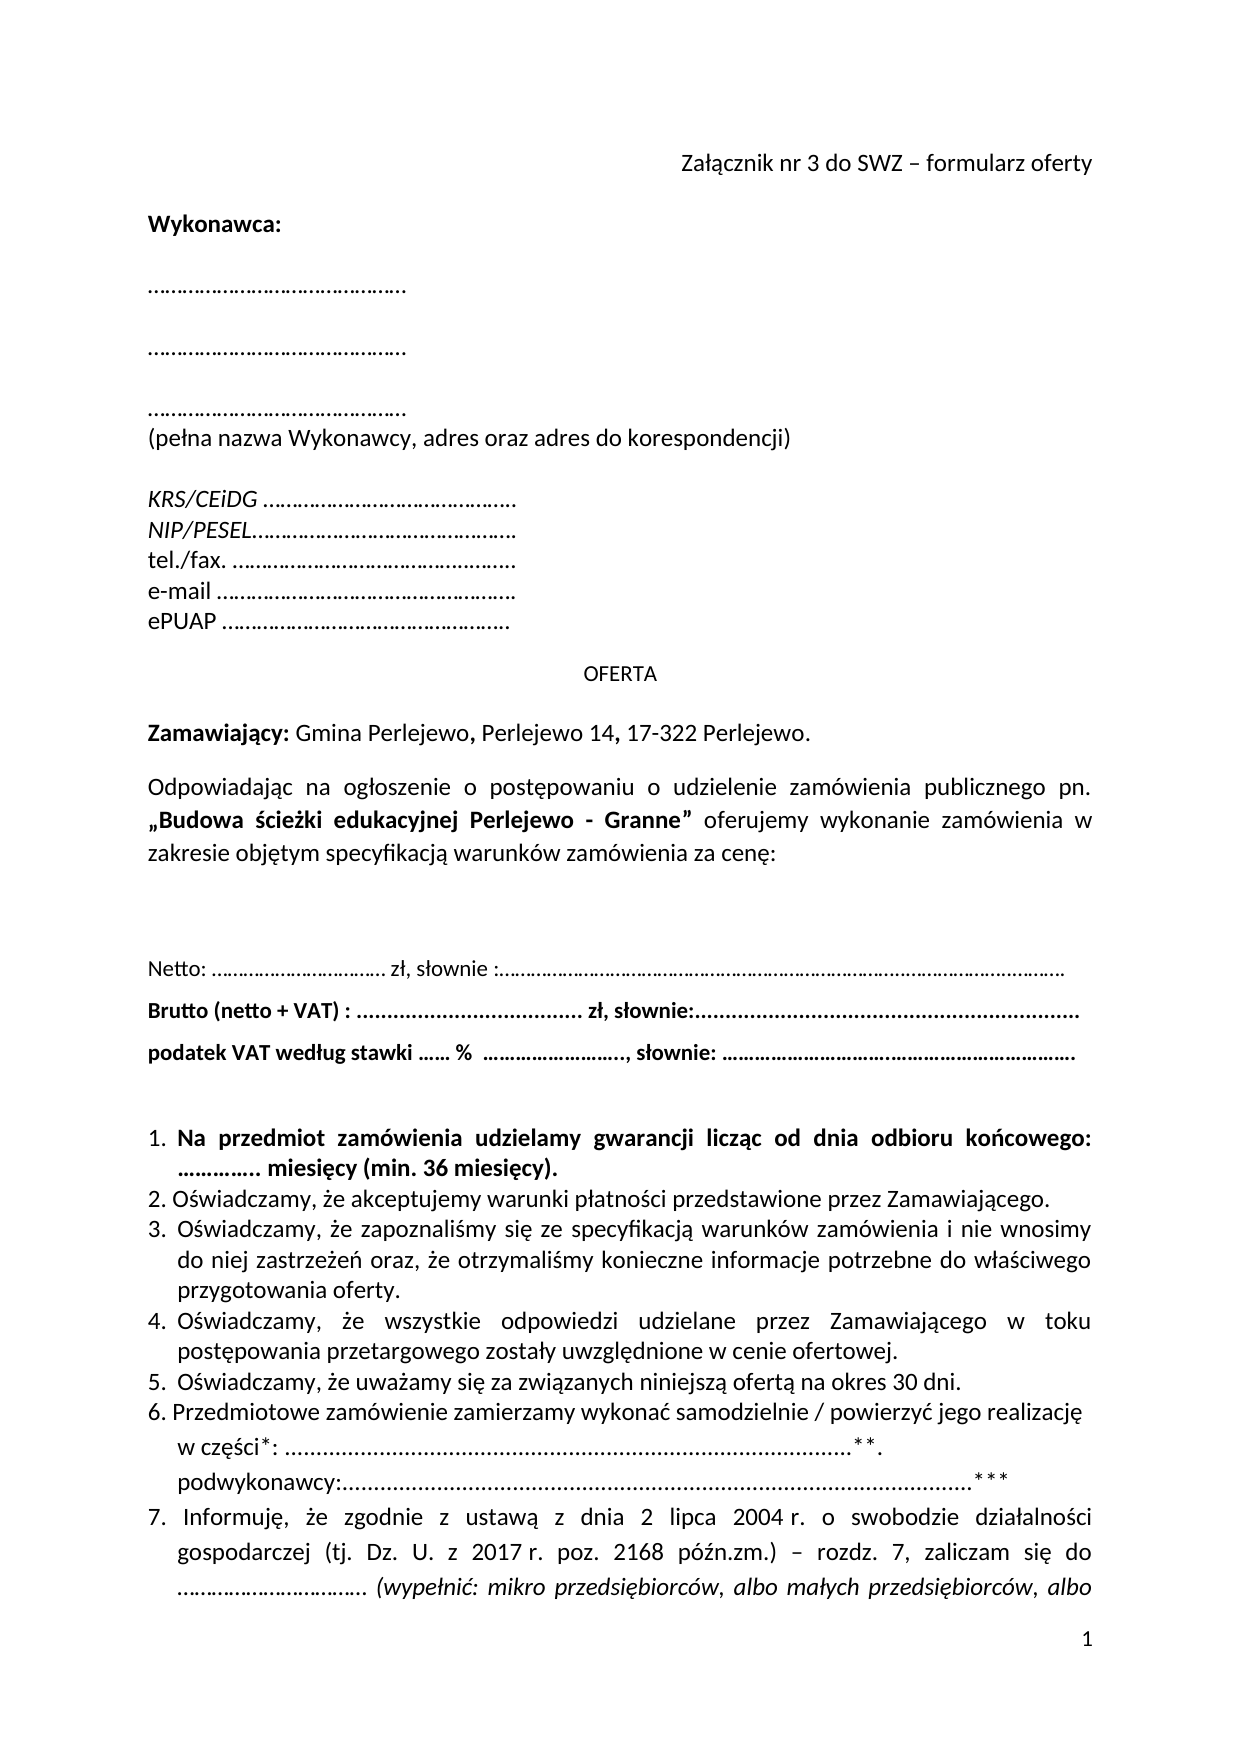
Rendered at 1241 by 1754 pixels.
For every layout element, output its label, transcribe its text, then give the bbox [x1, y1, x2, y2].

text 5. Oświadczamy, że uważamy się za związanych niniejszą ofertą na okres 30 dni. [148, 1366, 1093, 1396]
text KRS/CEiDG …………………………………….. [148, 483, 1093, 514]
text Brutto (netto + VAT) : ..................................... zł, słownie:............................................................... [148, 996, 1093, 1024]
text NIP/PESEL………………………………………. [148, 514, 1093, 544]
text tel./fax. …………………………………..…….. [148, 544, 1093, 575]
text 6. Przedmiotowe zamówienie zamierzamy wykonać samodzielnie / powierzyć jego realizację w części*: ..........................................................................................**. podwykonawcy:....................................................................................................*** [148, 1396, 1093, 1497]
text ……………………………………… [148, 331, 1093, 361]
text ……………………………………… [148, 392, 1093, 422]
text Zamawiający: Gmina Perlejewo, Perlejewo 14, 17-322 Perlejewo. [148, 717, 1093, 748]
text Odpowiadając na ogłoszenie o postępowaniu o udzielenie zamówienia publicznego pn. „Budowa ścieżki edukacyjnej Perlejewo - Granne” oferujemy wykonanie zamówienia w zakresie objętym specyfikacją warunków zamówienia za cenę: [148, 771, 1093, 867]
text 1. Na przedmiot zamówienia udzielamy gwarancji licząc od dnia odbioru końcowego: ………….. miesięcy (min. 36 miesięcy). [148, 1122, 1093, 1183]
text e-mail ……………………………………………. [148, 575, 1093, 605]
text 4. Oświadczamy, że wszystkie odpowiedzi udzielane przez Zamawiającego w toku postępowania przetargowego zostały uwzględnione w cenie ofertowej. [148, 1305, 1093, 1366]
text Netto: …………………………… zł, słownie :…………………………………………………………………..………………..………. [148, 954, 1093, 982]
text ……………………………………… [148, 270, 1093, 300]
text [148, 1501, 1093, 1602]
text Załącznik nr 3 do SWZ – formularz oferty [148, 148, 1093, 178]
text Wykonawca: [148, 209, 1093, 239]
text (pełna nazwa Wykonawcy, adres oraz adres do korespondencji) [148, 422, 1093, 453]
text 2. Oświadczamy, że akceptujemy warunki płatności przedstawione przez Zamawiającego. [148, 1183, 1093, 1213]
text podatek VAT według stawki …… % …………………….., słownie: ………………………….……………………………. [148, 1038, 1093, 1066]
text ePUAP ………………………………………….. [148, 605, 1093, 636]
text OFERTA [148, 659, 1093, 687]
text 3. Oświadczamy, że zapoznaliśmy się ze specyfikacją warunków zamówienia i nie wnosimy do niej zastrzeżeń oraz, że otrzymaliśmy konieczne informacje potrzebne do właściwego przygotowania oferty. [148, 1213, 1093, 1305]
